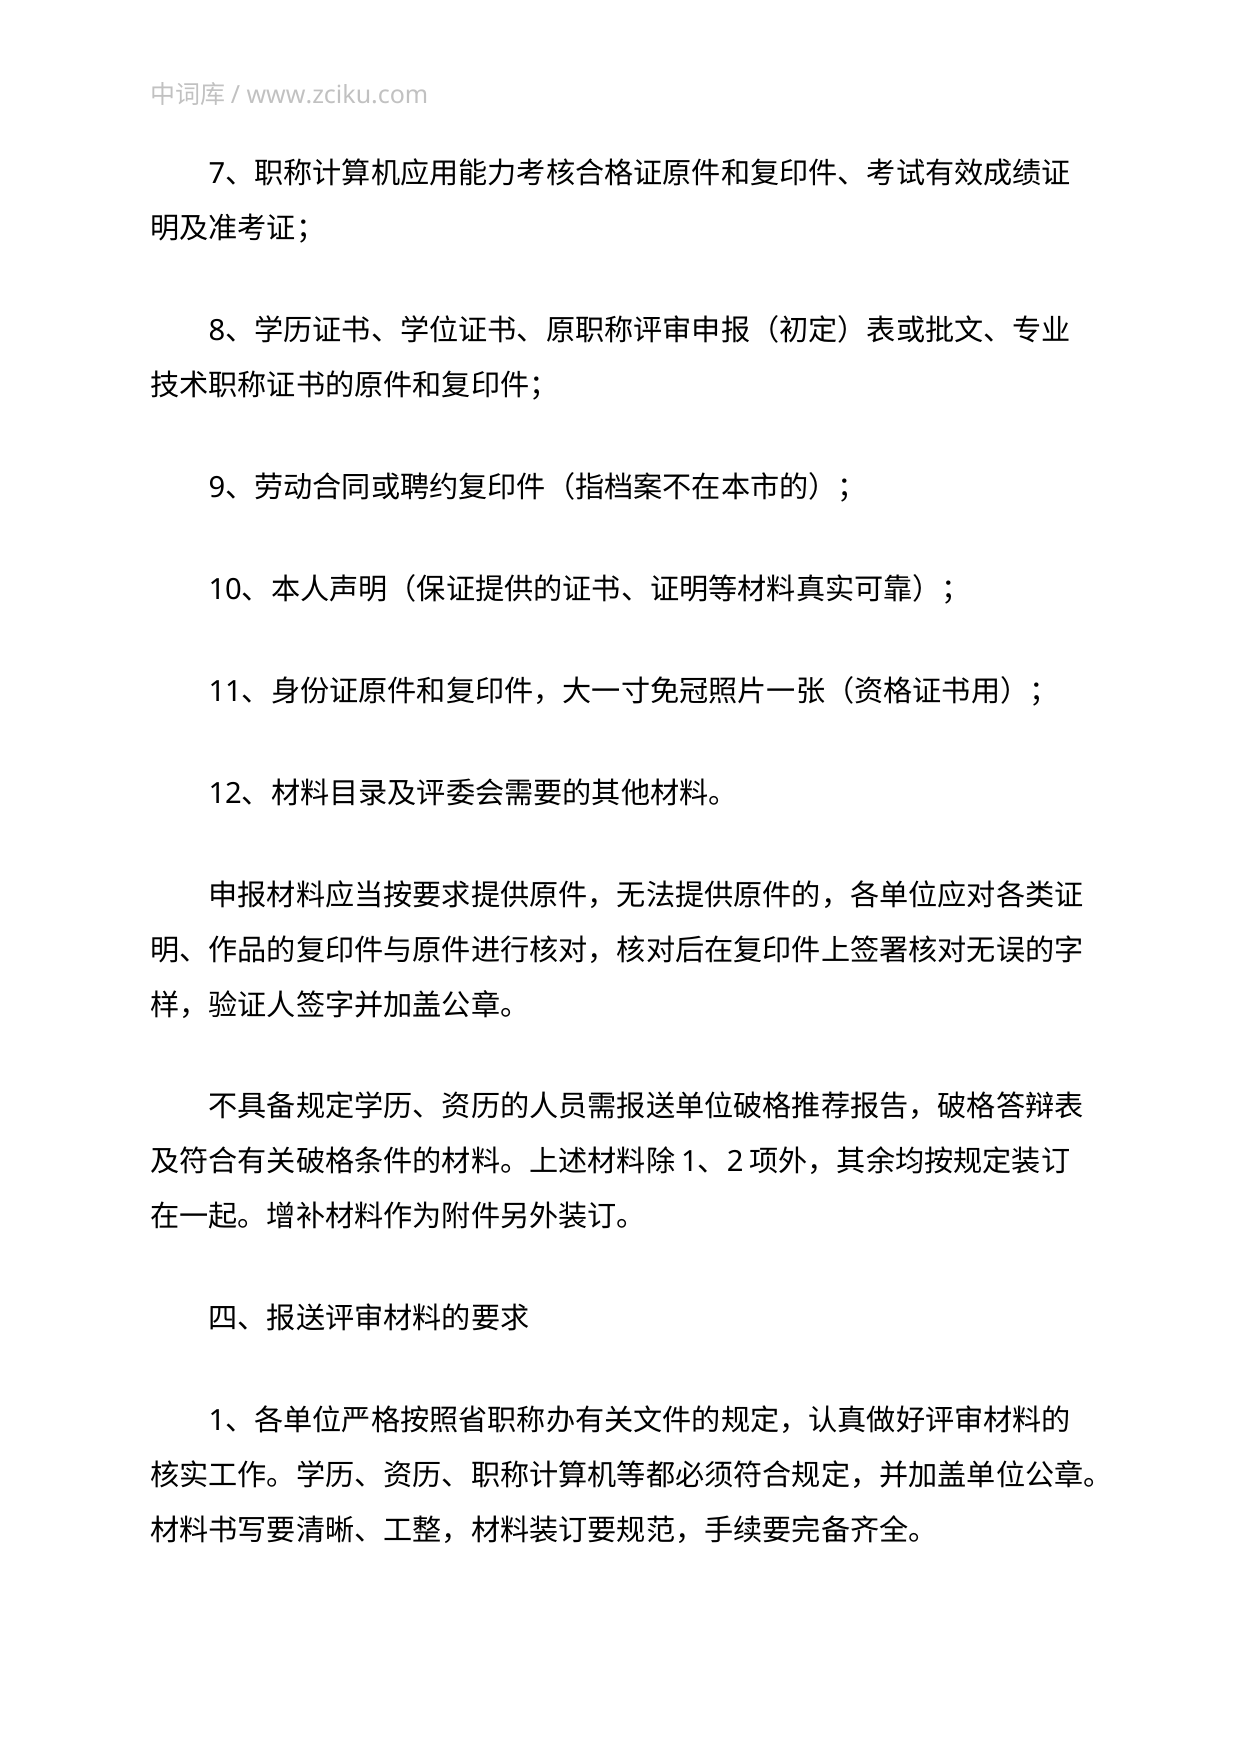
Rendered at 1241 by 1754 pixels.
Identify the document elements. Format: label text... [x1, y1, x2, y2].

text 四、报送评审材料的要求 [150, 1295, 1090, 1337]
text 申报材料应当按要求提供原件，无法提供原件的，各单位应对各类证明、作品的复印件与原件进行核对，核对后在复印件上签署核对无误的字样，验证人签字并加盖公章。 [150, 871, 1090, 1023]
text 7、职称计算机应用能力考核合格证原件和复印件、考试有效成绩证明及准考证； [150, 150, 1090, 247]
text 12、材料目录及评委会需要的其他材料。 [150, 769, 1090, 812]
text 9、劳动合同或聘约复印件（指档案不在本市的）； [150, 463, 1090, 506]
text 1、各单位严格按照省职称办有关文件的规定，认真做好评审材料的核实工作。学历、资历、职称计算机等都必须符合规定，并加盖单位公章。材料书写要清晰、工整，材料装订要规范，手续要完备齐全。 [150, 1396, 1090, 1549]
text 11、身份证原件和复印件，大一寸免冠照片一张（资格证书用）； [150, 667, 1090, 710]
text 8、学历证书、学位证书、原职称评审申报（初定）表或批文、专业技术职称证书的原件和复印件； [150, 307, 1090, 404]
text 10、本人声明（保证提供的证书、证明等材料真实可靠）； [150, 566, 1090, 608]
text 不具备规定学历、资历的人员需报送单位破格推荐报告，破格答辩表及符合有关破格条件的材料。上述材料除1、2项外，其余均按规定装订在一起。增补材料作为附件另外装订。 [150, 1083, 1090, 1235]
